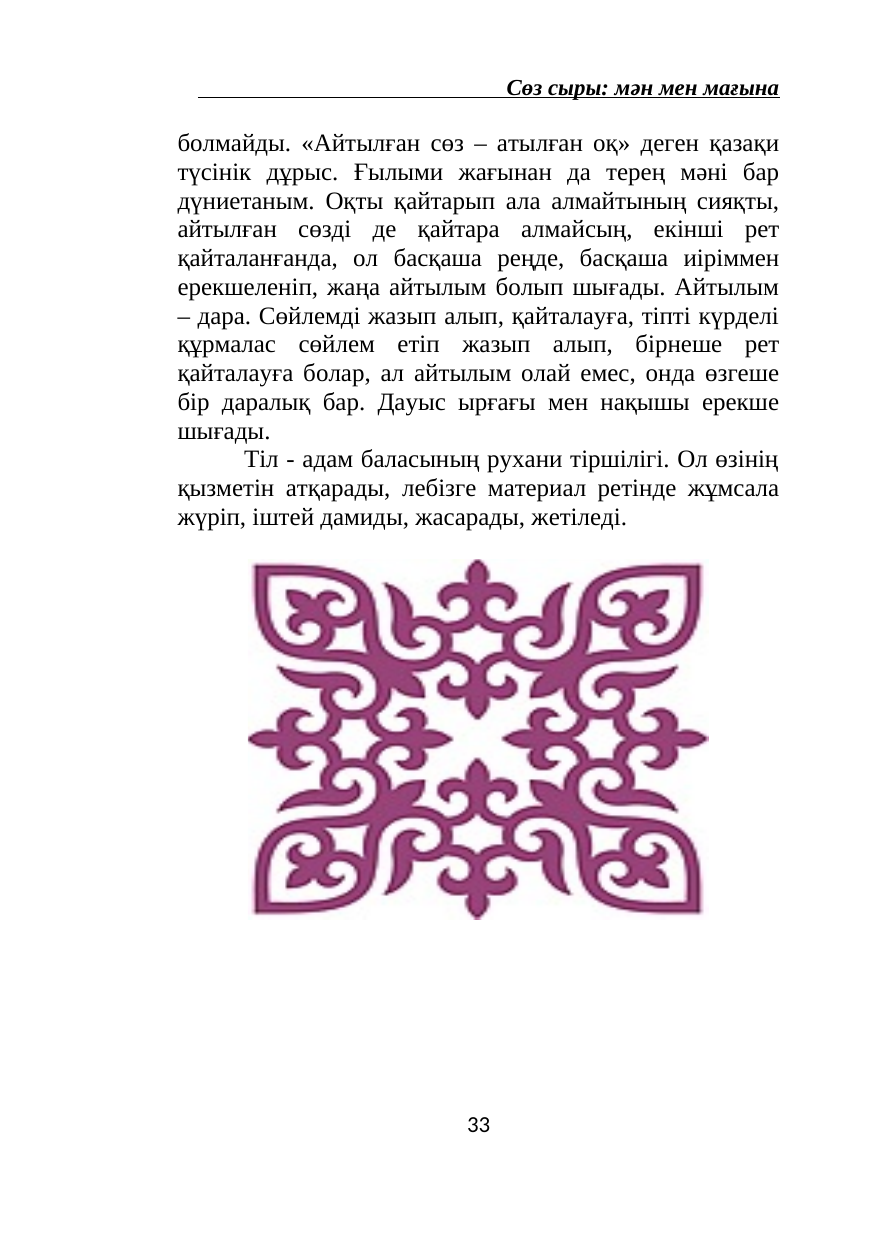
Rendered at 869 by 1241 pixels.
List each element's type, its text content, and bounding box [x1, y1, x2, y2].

picture [247, 559, 709, 920]
text Тіл - адам баласының рухани тіршілігі. Ол өзінің қызметін атқарады, лебізге материал ретінде жұмсала жүріп, іштей дамиды, жасарады, жетіледі. [177, 444, 779, 531]
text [177, 128, 779, 444]
